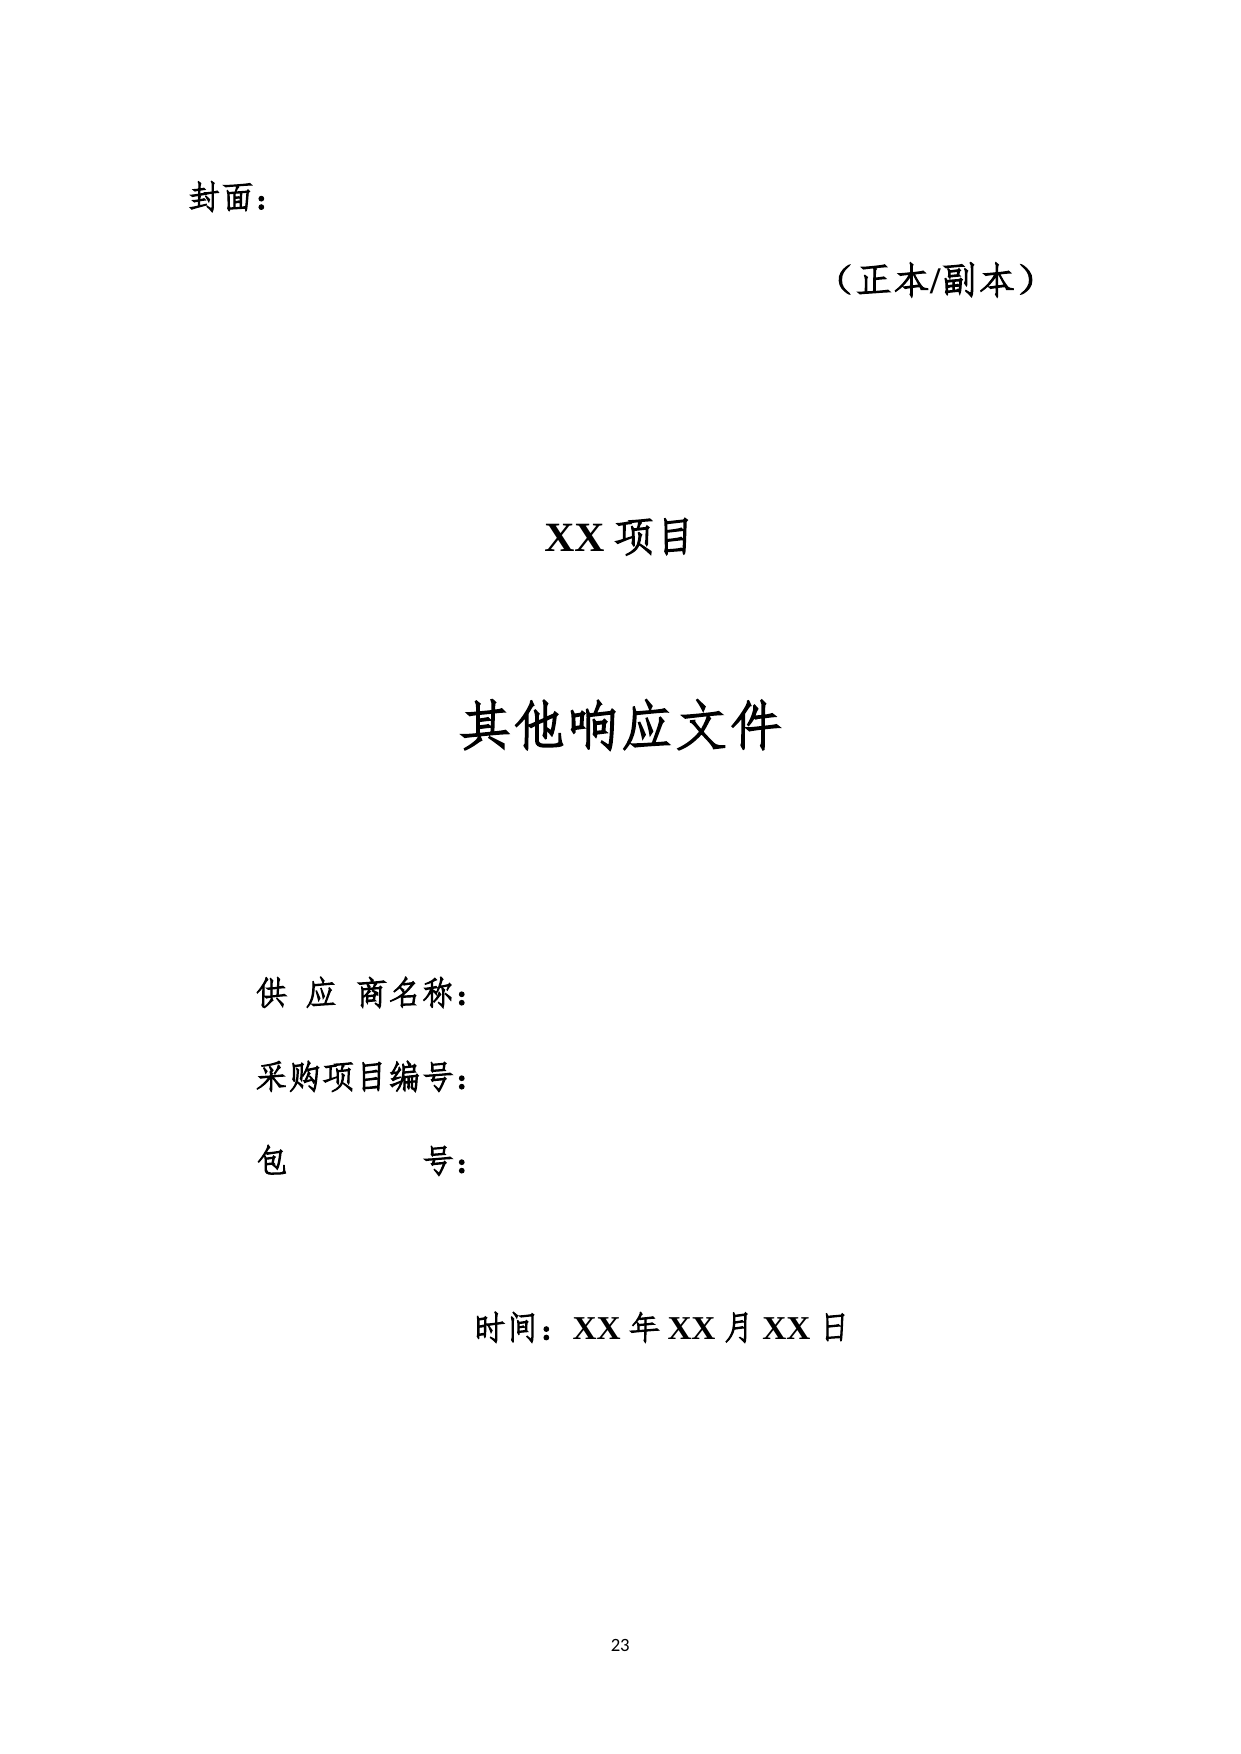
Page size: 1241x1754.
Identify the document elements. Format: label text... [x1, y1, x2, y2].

text 封面： [187, 162, 1053, 227]
text 供 应 商名称： [187, 957, 1053, 1022]
text 包 号： [187, 1125, 1053, 1190]
text （正本/副本） [187, 246, 1053, 311]
text 时间：XX年XX月XX日 [187, 1293, 1053, 1358]
text XX项目 [187, 502, 1053, 567]
text 采购项目编号： [187, 1041, 1053, 1106]
text 其他响应文件 [187, 688, 1053, 753]
